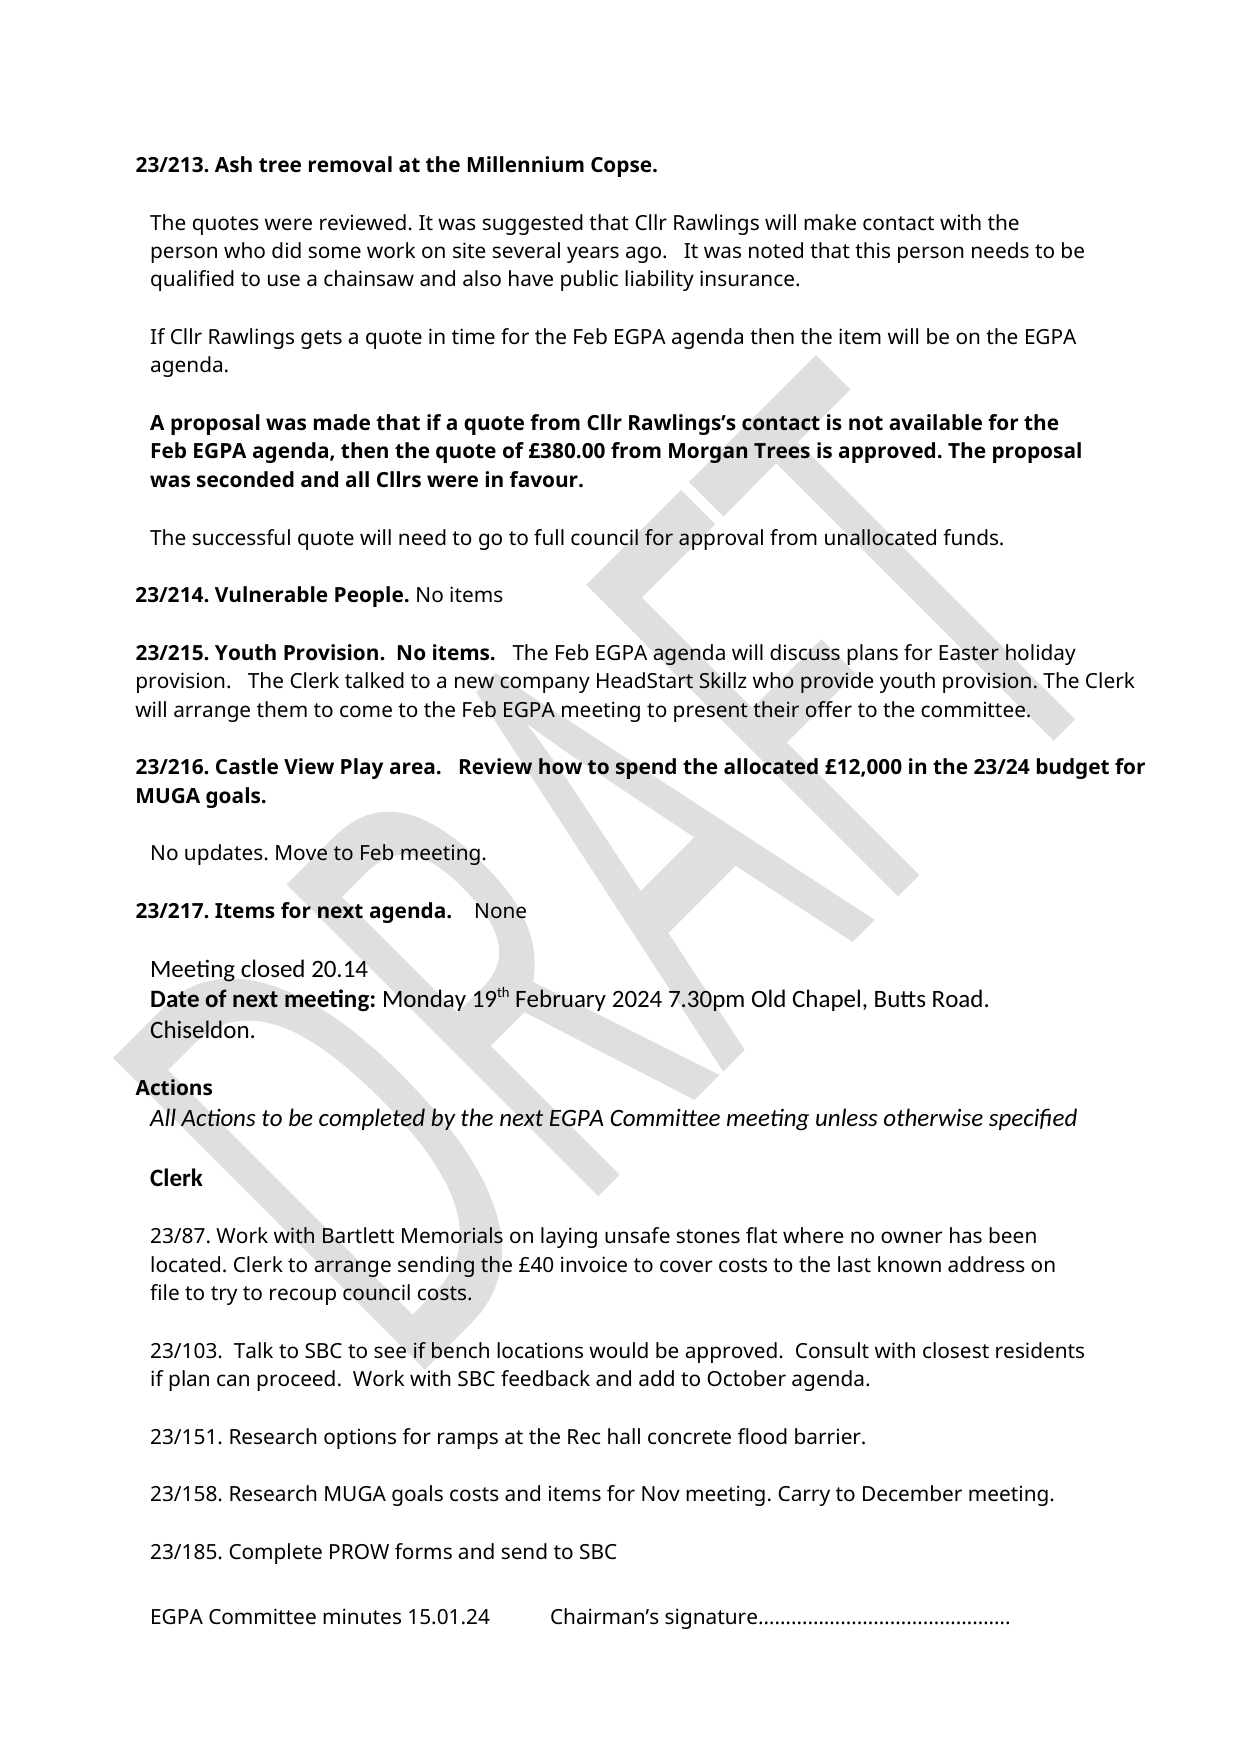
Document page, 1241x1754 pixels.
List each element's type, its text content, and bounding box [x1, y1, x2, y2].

text 23/151. Research options for ramps at the Rec hall concrete flood barrier. [150, 1422, 1090, 1450]
text No updates. Move to Feb meeting. [150, 838, 1090, 867]
text All Actions to be completed by the next EGPA Committee meeting unless otherwise specified [150, 1102, 1090, 1132]
text The successful quote will need to go to full council for approval from unallocated funds. [150, 523, 1090, 551]
subtitle 23/217. Items for next agenda. None [135, 896, 1146, 924]
subtitle Clerk [150, 1162, 1090, 1192]
text 23/214. Vulnerable People. No items [135, 580, 1090, 609]
text Meeting closed 20.14 [150, 953, 1090, 983]
text 23/87. Work with Bartlett Memorials on laying unsafe stones flat where no owner has been located. Clerk to arrange sending the £40 invoice to cover costs to the last known address on file to try to recoup council costs. [150, 1221, 1090, 1307]
text 23/103. Talk to SBC to see if bench locations would be approved. Consult with closest residents if plan can proceed. Work with SBC feedback and add to October agenda. [150, 1336, 1090, 1393]
text Date of next meeting: Monday 19th February 2024 7.30pm Old Chapel, Butts Road. Chiseldon. [150, 983, 1090, 1044]
subtitle 23/215. Youth Provision. No items. The Feb EGPA agenda will discuss plans for Easter holiday provision. The Clerk talked to a new company HeadStart Skillz who provide youth provision. The Clerk will arrange them to come to the Feb EGPA meeting to present their offer to the committee. [135, 638, 1146, 723]
text If Cllr Rawlings gets a quote in time for the Feb EGPA agenda then the item will be on the EGPA agenda. [150, 322, 1090, 379]
text The quotes were reviewed. It was suggested that Cllr Rawlings will make contact with the person who did some work on site several years ago. It was noted that this person needs to be qualified to use a chainsaw and also have public liability insurance. [150, 208, 1090, 293]
subtitle Actions [135, 1073, 1146, 1102]
text 23/158. Research MUGA goals costs and items for Nov meeting. Carry to December meeting. [150, 1479, 1090, 1508]
subtitle 23/216. Castle View Play area. Review how to spend the allocated £12,000 in the 23/24 budget for MUGA goals. [135, 752, 1146, 809]
subtitle 23/213. Ash tree removal at the Millennium Copse. [135, 150, 1146, 178]
text 23/185. Complete PROW forms and send to SBC [150, 1537, 1090, 1566]
text A proposal was made that if a quote from Cllr Rawlings’s contact is not available for the Feb EGPA agenda, then the quote of £380.00 from Morgan Trees is approved. The proposal was seconded and all Cllrs were in favour. [150, 408, 1090, 493]
